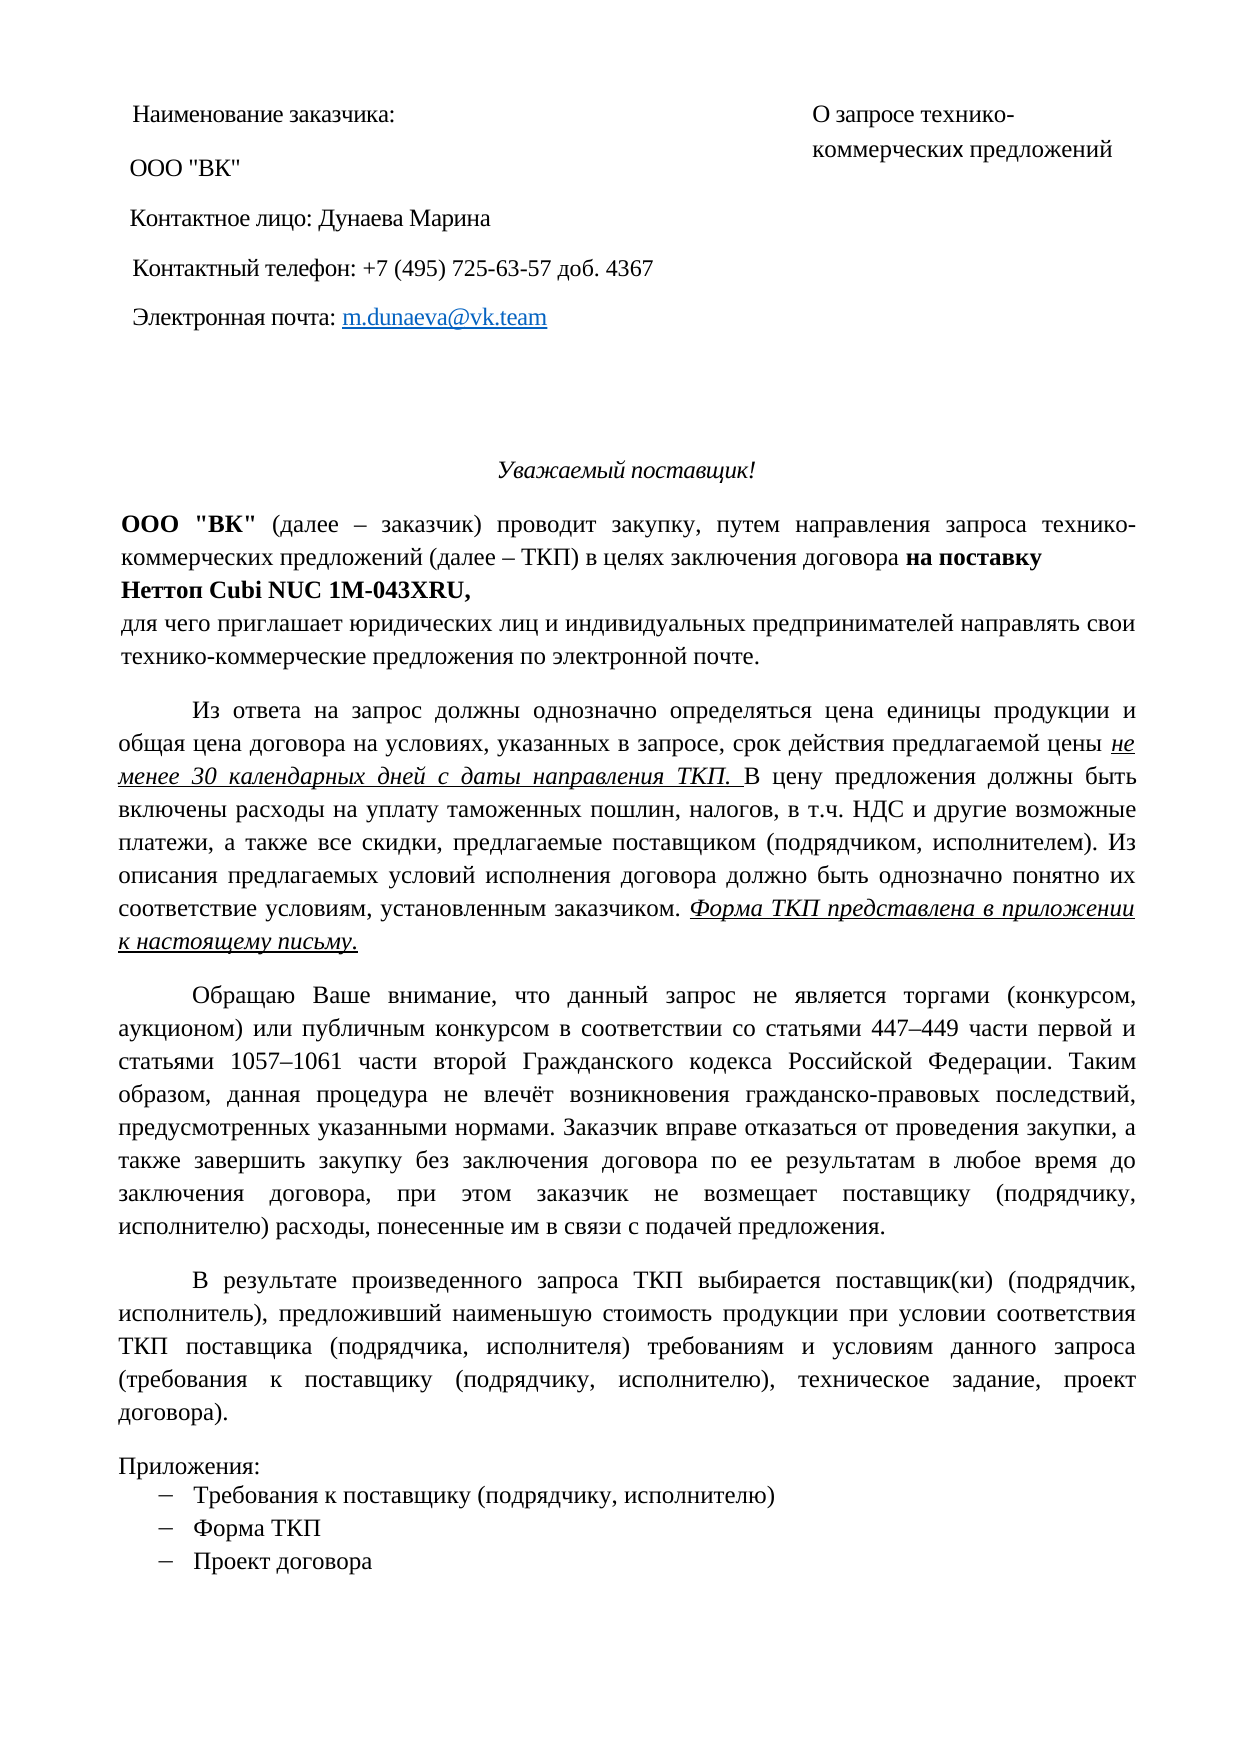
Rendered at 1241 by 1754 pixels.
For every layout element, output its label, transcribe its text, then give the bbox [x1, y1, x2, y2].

list Форма ТКП [156, 1513, 1137, 1541]
list Требования к поставщику (подрядчику, исполнителю) [156, 1480, 1137, 1508]
table_header Наименование заказчика: ООО "ВК" Контактное лицо: Дунаева Марина Контактный телефон: +7 (495) 725-63-57 доб. 4367 Электронная почта: m.dunaeva@vk.team [118, 100, 798, 455]
table_header О запросе технико-коммерческих предложений [798, 100, 1137, 455]
text Уважаемый поставщик! [118, 455, 1137, 484]
text Обращаю Ваше внимание, что данный запрос не является торгами (конкурсом, аукционом) или публичным конкурсом в соответствии со статьями 447–449 части первой и статьями 1057–1061 части второй Гражданского кодекса Российской Федерации. Таким образом, данная процедура не влечёт возникновения гражданско-правовых последствий, предусмотренных указанными нормами. Заказчик вправе отказаться от проведения закупки, а также завершить закупку без заключения договора по ее результатам в любое время до заключения договора, при этом заказчик не возмещает поставщику (подрядчику, исполнителю) расходы, понесенные им в связи с подачей предложения. [118, 980, 1137, 1240]
list для чего приглашает юридических лиц и индивидуальных предпринимателей направлять свои технико-коммерческие предложения по электронной почте. [121, 608, 1137, 670]
list Неттоп Cubi NUC 1M-043XRU, [121, 575, 1137, 604]
text Из ответа на запрос должны однозначно определяться цена единицы продукции и общая цена договора на условиях, указанных в запросе, срок действия предлагаемой цены не менее 30 календарных дней с даты направления ТКП. В цену предложения должны быть включены расходы на уплату таможенных пошлин, налогов, в т.ч. НДС и другие возможные платежи, а также все скидки, предлагаемые поставщиком (подрядчиком, исполнителем). Из описания предлагаемых условий исполнения договора должно быть однозначно понятно их соответствие условиям, установленным заказчиком. Форма ТКП представлена в приложении к настоящему письму. [118, 695, 1137, 955]
list Проект договора [156, 1546, 1137, 1574]
text В результате произведенного запроса ТКП выбирается поставщик(ки) (подрядчик, исполнитель), предложивший наименьшую стоимость продукции при условии соответствия ТКП поставщика (подрядчика, исполнителя) требованиям и условиям данного запроса (требования к поставщику (подрядчику, исполнителю), техническое задание, проект договора). [118, 1265, 1137, 1426]
list ООО "ВК" (далее – заказчик) проводит закупку, путем направления запроса технико-коммерческих предложений (далее – ТКП) в целях заключения договора на поставку [121, 509, 1137, 571]
text Приложения: [118, 1451, 1121, 1480]
